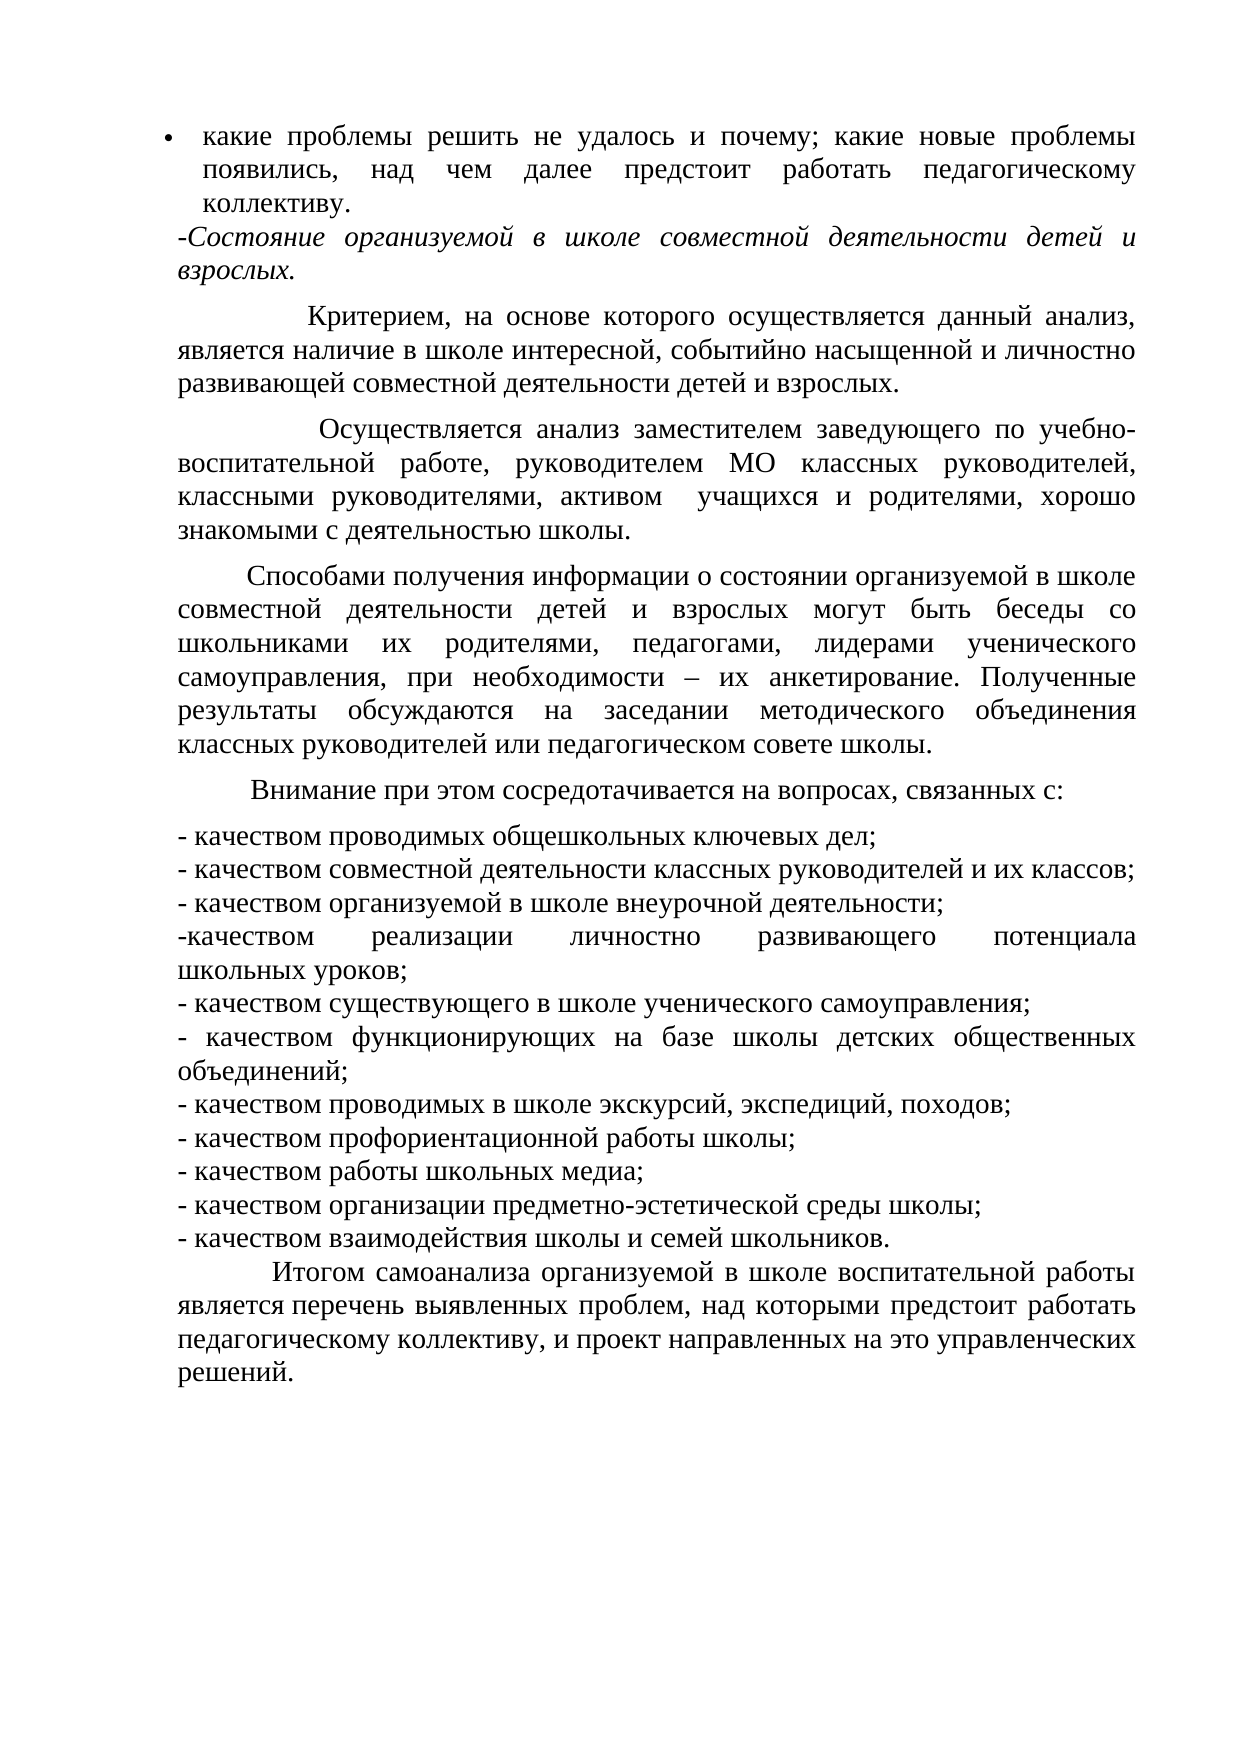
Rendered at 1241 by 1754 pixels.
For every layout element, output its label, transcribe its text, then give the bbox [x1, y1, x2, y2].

text - качеством взаимодействия школы и семей школьников. [177, 1220, 1137, 1254]
text Осуществляется анализ заместителем заведующего по учебно-воспитательной работе, руководителем МО классных руководителей, классными руководителями, активом учащихся и родителями, хорошо знакомыми с деятельностью школы. [177, 411, 1137, 546]
text - качеством функционирующих на базе школы детских общественных объединений; [177, 1019, 1137, 1086]
list какие проблемы решить не удалось и почему; какие новые проблемы появились, над чем далее предстоит работать педагогическому коллективу. [165, 118, 1137, 219]
text Итогом самоанализа организуемой в школе воспитательной работы является перечень выявленных проблем, над которыми предстоит работать педагогическому коллективу, и проект направленных на это управленческих решений. [177, 1254, 1137, 1388]
text Способами получения информации о состоянии организуемой в школе совместной деятельности детей и взрослых могут быть беседы со школьниками их родителями, педагогами, лидерами ученического самоуправления, при необходимости – их анкетирование. Полученные результаты обсуждаются на заседании методического объединения классных руководителей или педагогическом совете школы. [177, 558, 1137, 759]
text - качеством проводимых в школе экскурсий, экспедиций, походов; [177, 1086, 1137, 1120]
text - качеством организации предметно-эстетической среды школы; [177, 1187, 1137, 1220]
text - качеством работы школьных медиа; [177, 1153, 1137, 1187]
text - качеством совместной деятельности классных руководителей и их классов; [177, 851, 1137, 885]
text -Состояние организуемой в школе совместной деятельности детей и взрослых. [177, 219, 1137, 286]
text Внимание при этом сосредотачивается на вопросах, связанных с: [177, 772, 1137, 805]
text - качеством организуемой в школе внеурочной деятельности; [177, 885, 1137, 918]
text - качеством проводимых общешкольных ключевых дел; [177, 818, 1137, 851]
text - качеством профориентационной работы школы; [177, 1120, 1137, 1153]
text -качеством реализации личностно развивающего потенциала школьных уроков; [177, 918, 1137, 986]
text Критерием, на основе которого осуществляется данный анализ, является наличие в школе интересной, событийно насыщенной и личностно развивающей совместной деятельности детей и взрослых. [177, 298, 1137, 399]
text - качеством существующего в школе ученического самоуправления; [177, 986, 1137, 1019]
